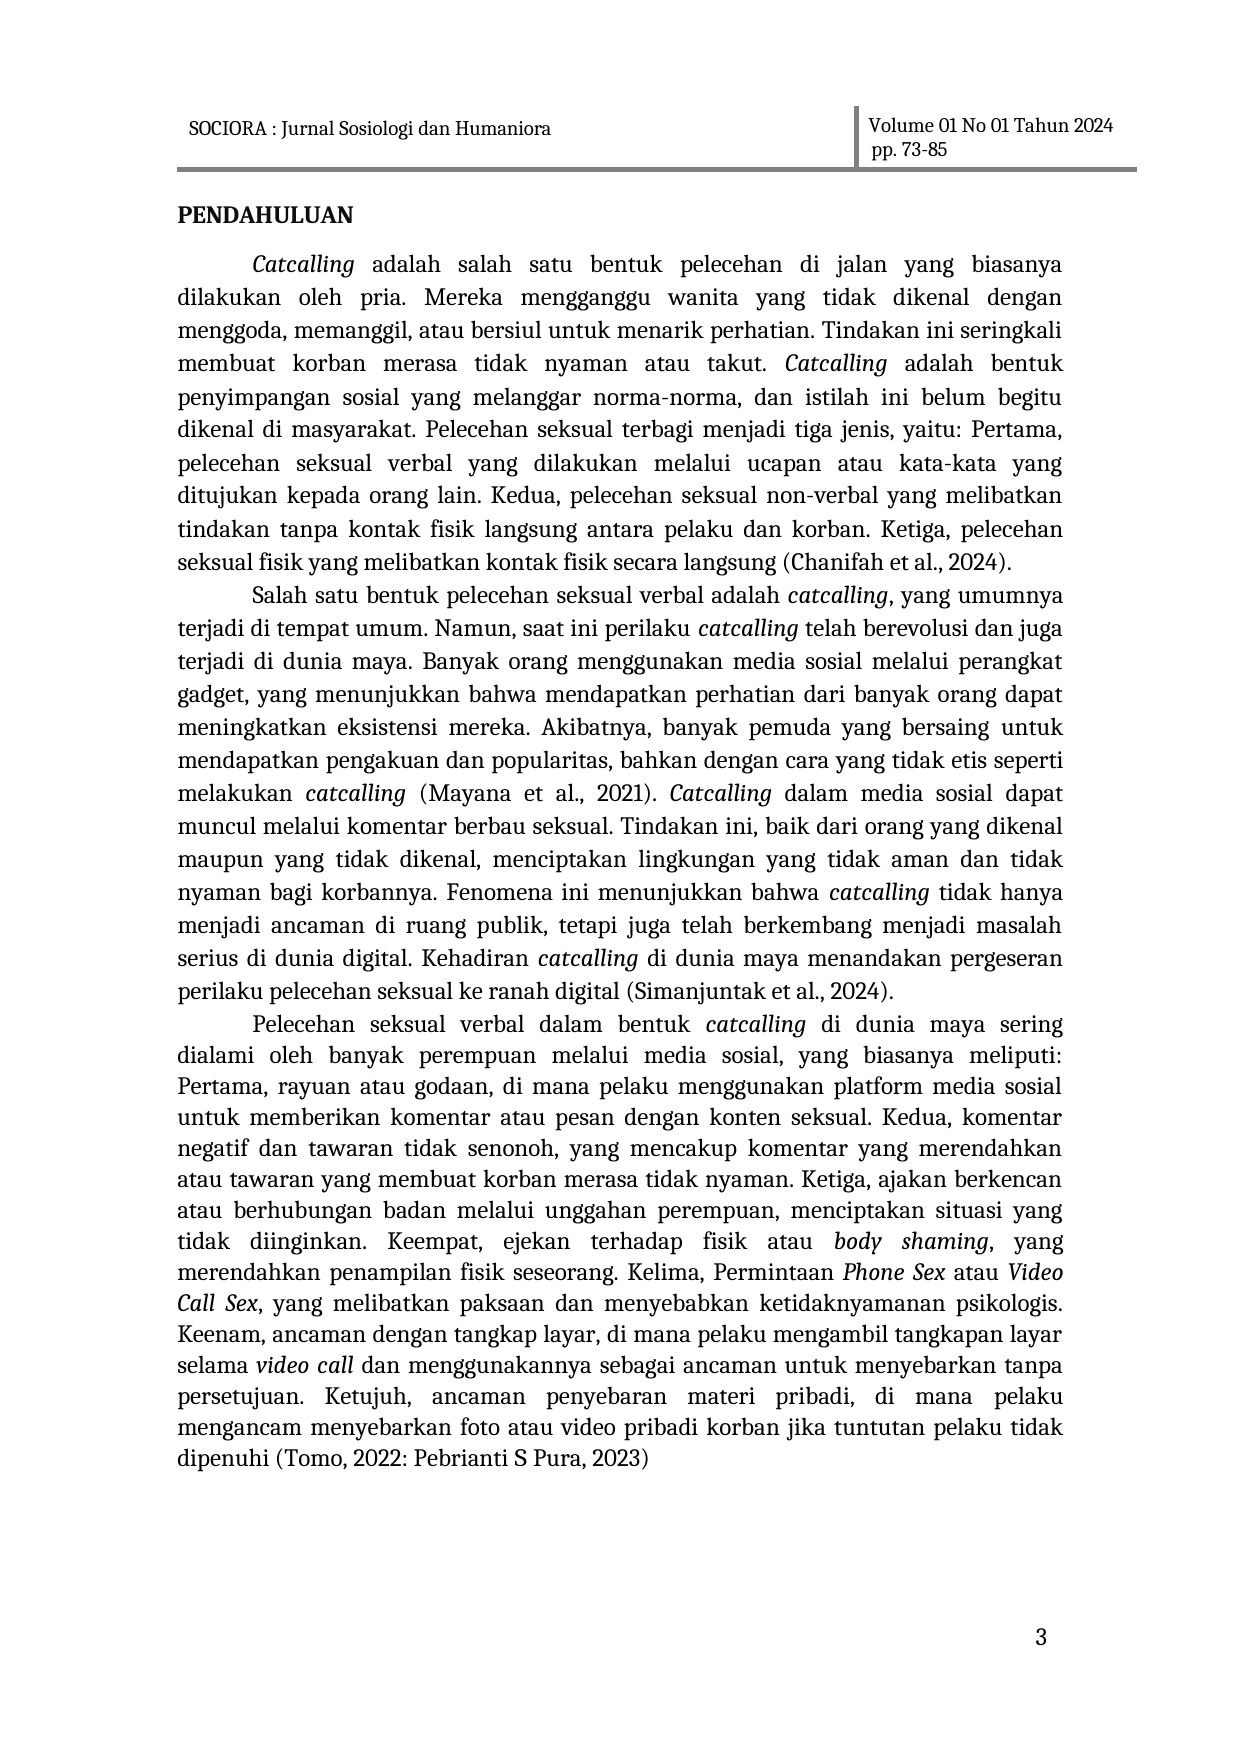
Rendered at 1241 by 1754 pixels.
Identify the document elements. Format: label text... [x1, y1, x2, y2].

subtitle PENDAHULUAN [177, 201, 1093, 229]
text Pelecehan seksual verbal dalam bentuk catcalling di dunia maya sering dialami oleh banyak perempuan melalui media sosial, yang biasanya meliputi: Pertama, rayuan atau godaan, di mana pelaku menggunakan platform media sosial untuk memberikan komentar atau pesan dengan konten seksual. Kedua, komentar negatif dan tawaran tidak senonoh, yang mencakup komentar yang merendahkan atau tawaran yang membuat korban merasa tidak nyaman. Ketiga, ajakan berkencan atau berhubungan badan melalui unggahan perempuan, menciptakan situasi yang tidak diinginkan. Keempat, ejekan terhadap fisik atau body shaming, yang merendahkan penampilan fisik seseorang. Kelima, Permintaan Phone Sex atau Video Call Sex, yang melibatkan paksaan dan menyebabkan ketidaknyamanan psikologis. Keenam, ancaman dengan tangkap layar, di mana pelaku mengambil tangkapan layar selama video call dan menggunakannya sebagai ancaman untuk menyebarkan tanpa persetujuan. Ketujuh, ancaman penyebaran materi pribadi, di mana pelaku mengancam menyebarkan foto atau video pribadi korban jika tuntutan pelaku tidak dipenuhi (Tomo, 2022: Pebrianti S Pura, 2023) [177, 1010, 1063, 1473]
text Salah satu bentuk pelecehan seksual verbal adalah catcalling, yang umumnya terjadi di tempat umum. Namun, saat ini perilaku catcalling telah berevolusi dan juga terjadi di dunia maya. Banyak orang menggunakan media sosial melalui perangkat gadget, yang menunjukkan bahwa mendapatkan perhatian dari banyak orang dapat meningkatkan eksistensi mereka. Akibatnya, banyak pemuda yang bersaing untuk mendapatkan pengakuan dan popularitas, bahkan dengan cara yang tidak etis seperti melakukan catcalling (Mayana et al., 2021). Catcalling dalam media sosial dapat muncul melalui komentar berbau seksual. Tindakan ini, baik dari orang yang dikenal maupun yang tidak dikenal, menciptakan lingkungan yang tidak aman dan tidak nyaman bagi korbannya. Fenomena ini menunjukkan bahwa catcalling tidak hanya menjadi ancaman di ruang publik, tetapi juga telah berkembang menjadi masalah serius di dunia digital. Kehadiran catcalling di dunia maya menandakan pergeseran perilaku pelecehan seksual ke ranah digital (Simanjuntak et al., 2024). [177, 581, 1063, 1006]
text Catcalling adalah salah satu bentuk pelecehan di jalan yang biasanya dilakukan oleh pria. Mereka mengganggu wanita yang tidak dikenal dengan menggoda, memanggil, atau bersiul untuk menarik perhatian. Tindakan ini seringkali membuat korban merasa tidak nyaman atau takut. Catcalling adalah bentuk penyimpangan sosial yang melanggar norma-norma, dan istilah ini belum begitu dikenal di masyarakat. Pelecehan seksual terbagi menjadi tiga jenis, yaitu: Pertama, pelecehan seksual verbal yang dilakukan melalui ucapan atau kata-kata yang ditujukan kepada orang lain. Kedua, pelecehan seksual non-verbal yang melibatkan tindakan tanpa kontak fisik langsung antara pelaku dan korban. Ketiga, pelecehan seksual fisik yang melibatkan kontak fisik secara langsung (Chanifah et al., 2024). [177, 250, 1063, 576]
